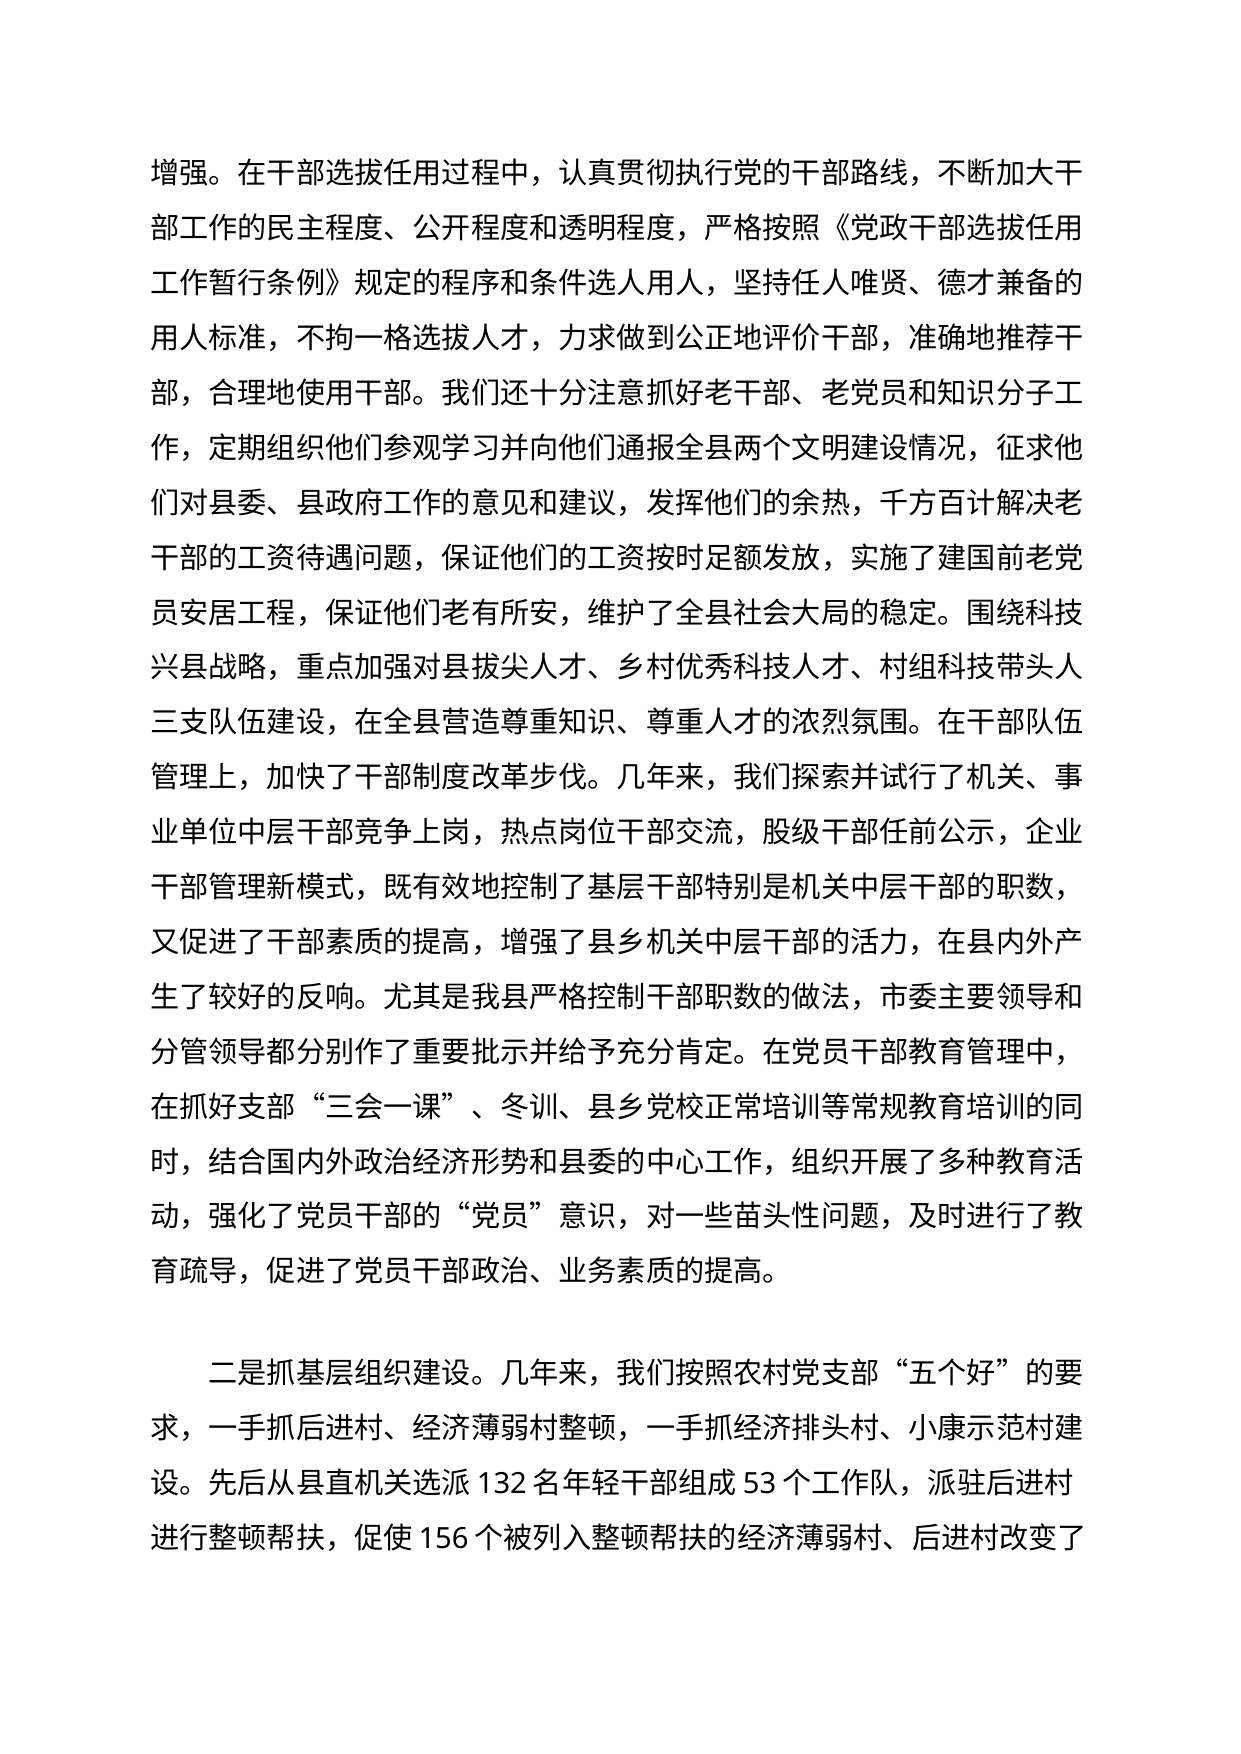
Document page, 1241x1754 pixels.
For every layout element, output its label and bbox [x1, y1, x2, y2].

text [150, 150, 1090, 1290]
text [150, 1350, 1090, 1557]
